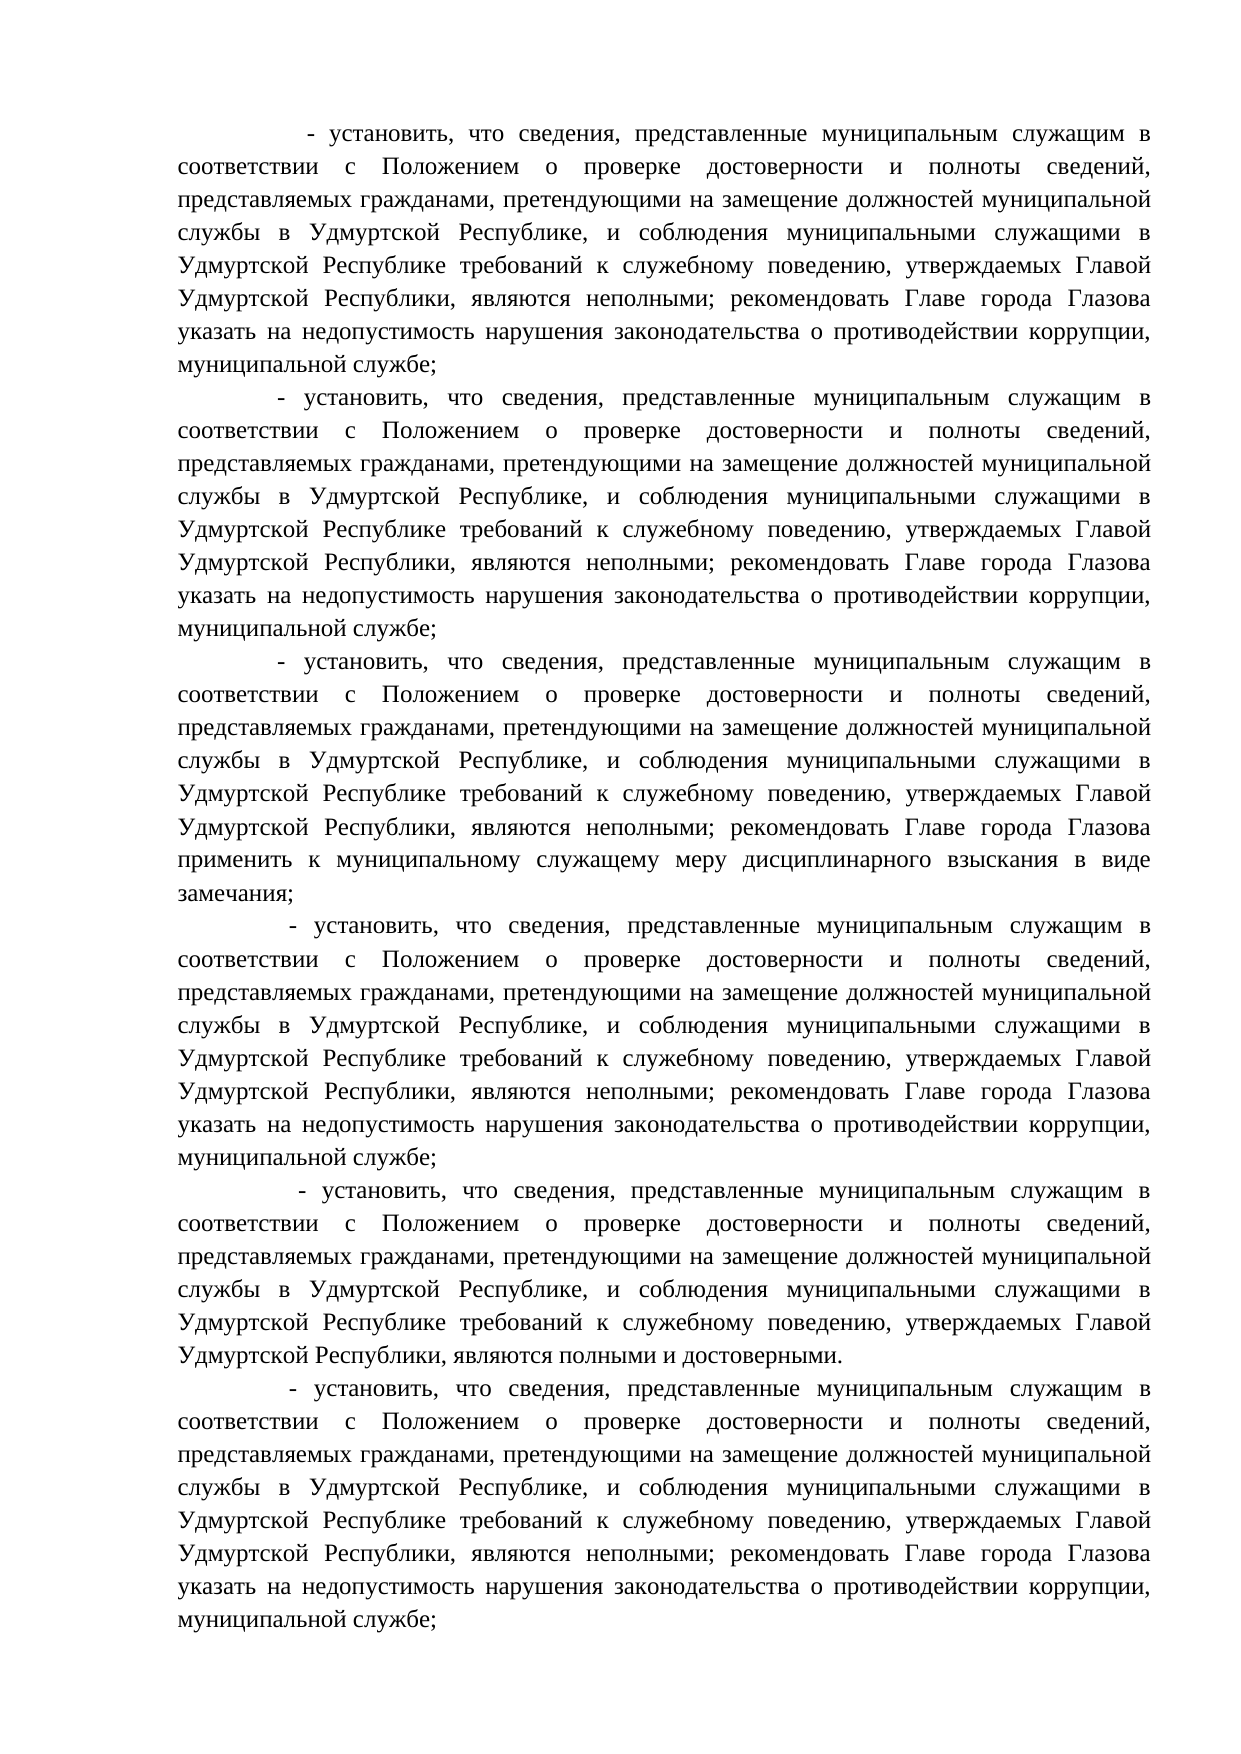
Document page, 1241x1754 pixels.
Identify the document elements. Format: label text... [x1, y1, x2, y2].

text - установить, что сведения, представленные муниципальным служащим в соответствии с Положением о проверке достоверности и полноты сведений, представляемых гражданами, претендующими на замещение должностей муниципальной службы в Удмуртской Республике, и соблюдения муниципальными служащими в Удмуртской Республике требований к служебному поведению, утверждаемых Главой Удмуртской Республики, являются полными и достоверными. [177, 1175, 1152, 1369]
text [177, 118, 1152, 378]
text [177, 1373, 1152, 1633]
text - установить, что сведения, представленные муниципальным служащим в соответствии с Положением о проверке достоверности и полноты сведений, представляемых гражданами, претендующими на замещение должностей муниципальной службы в Удмуртской Республике, и соблюдения муниципальными служащими в Удмуртской Республике требований к служебному поведению, утверждаемых Главой Удмуртской Республики, являются неполными; рекомендовать Главе города Глазова применить к муниципальному служащему меру дисциплинарного взыскания в виде замечания; [177, 646, 1152, 906]
